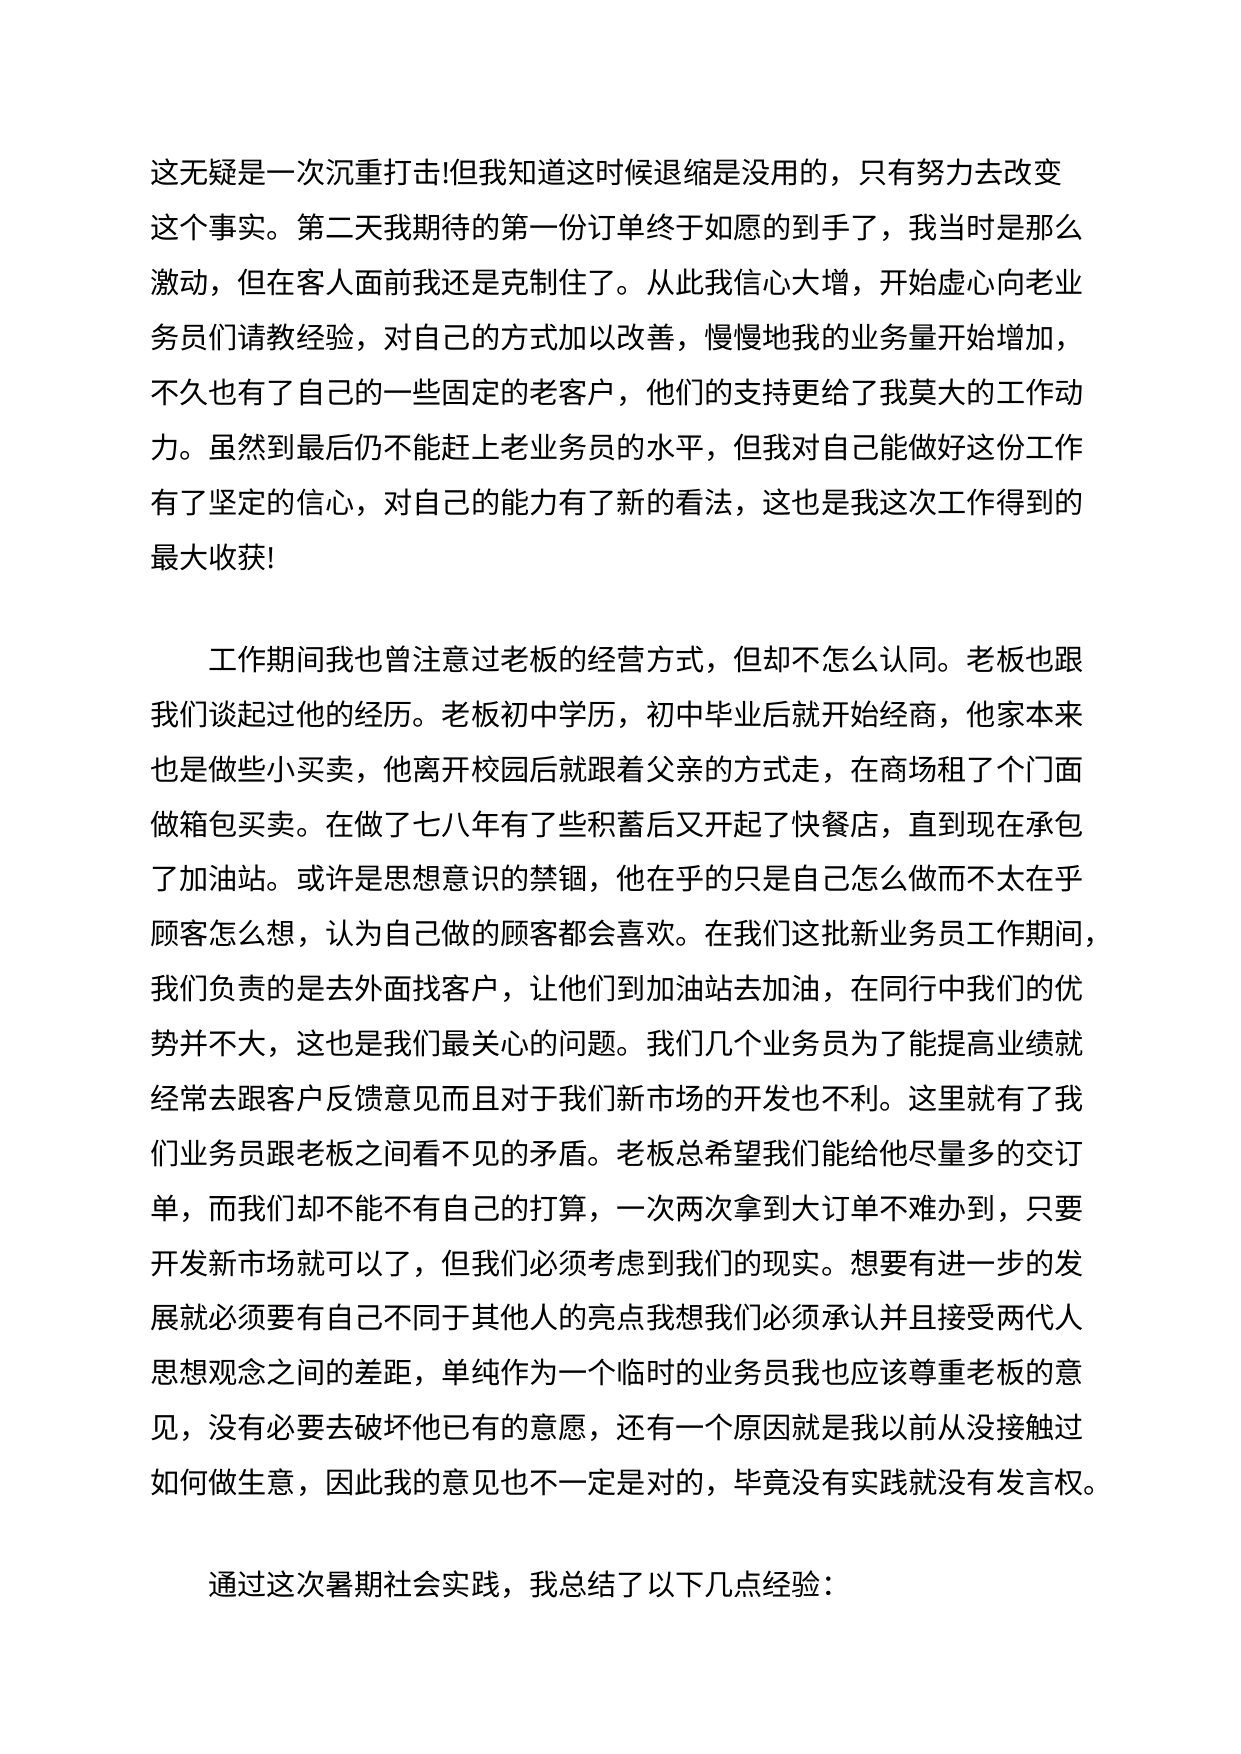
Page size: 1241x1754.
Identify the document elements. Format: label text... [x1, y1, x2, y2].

text 通过这次暑期社会实践，我总结了以下几点经验： [150, 1562, 1090, 1604]
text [150, 150, 1090, 577]
text 工作期间我也曾注意过老板的经营方式，但却不怎么认同。老板也跟我们谈起过他的经历。老板初中学历，初中毕业后就开始经商，他家本来也是做些小买卖，他离开校园后就跟着父亲的方式走，在商场租了个门面做箱包买卖。在做了七八年有了些积蓄后又开起了快餐店，直到现在承包了加油站。或许是思想意识的禁锢，他在乎的只是自己怎么做而不太在乎顾客怎么想，认为自己做的顾客都会喜欢。在我们这批新业务员工作期间，我们负责的是去外面找客户，让他们到加油站去加油，在同行中我们的优势并不大，这也是我们最关心的问题。我们几个业务员为了能提高业绩就经常去跟客户反馈意见而且对于我们新市场的开发也不利。这里就有了我们业务员跟老板之间看不见的矛盾。老板总希望我们能给他尽量多的交订单，而我们却不能不有自己的打算，一次两次拿到大订单不难办到，只要开发新市场就可以了，但我们必须考虑到我们的现实。想要有进一步的发展就必须要有自己不同于其他人的亮点我想我们必须承认并且接受两代人思想观念之间的差距，单纯作为一个临时的业务员我也应该尊重老板的意见，没有必要去破坏他已有的意愿，还有一个原因就是我以前从没接触过如何做生意，因此我的意见也不一定是对的，毕竟没有实践就没有发言权。 [150, 636, 1090, 1502]
